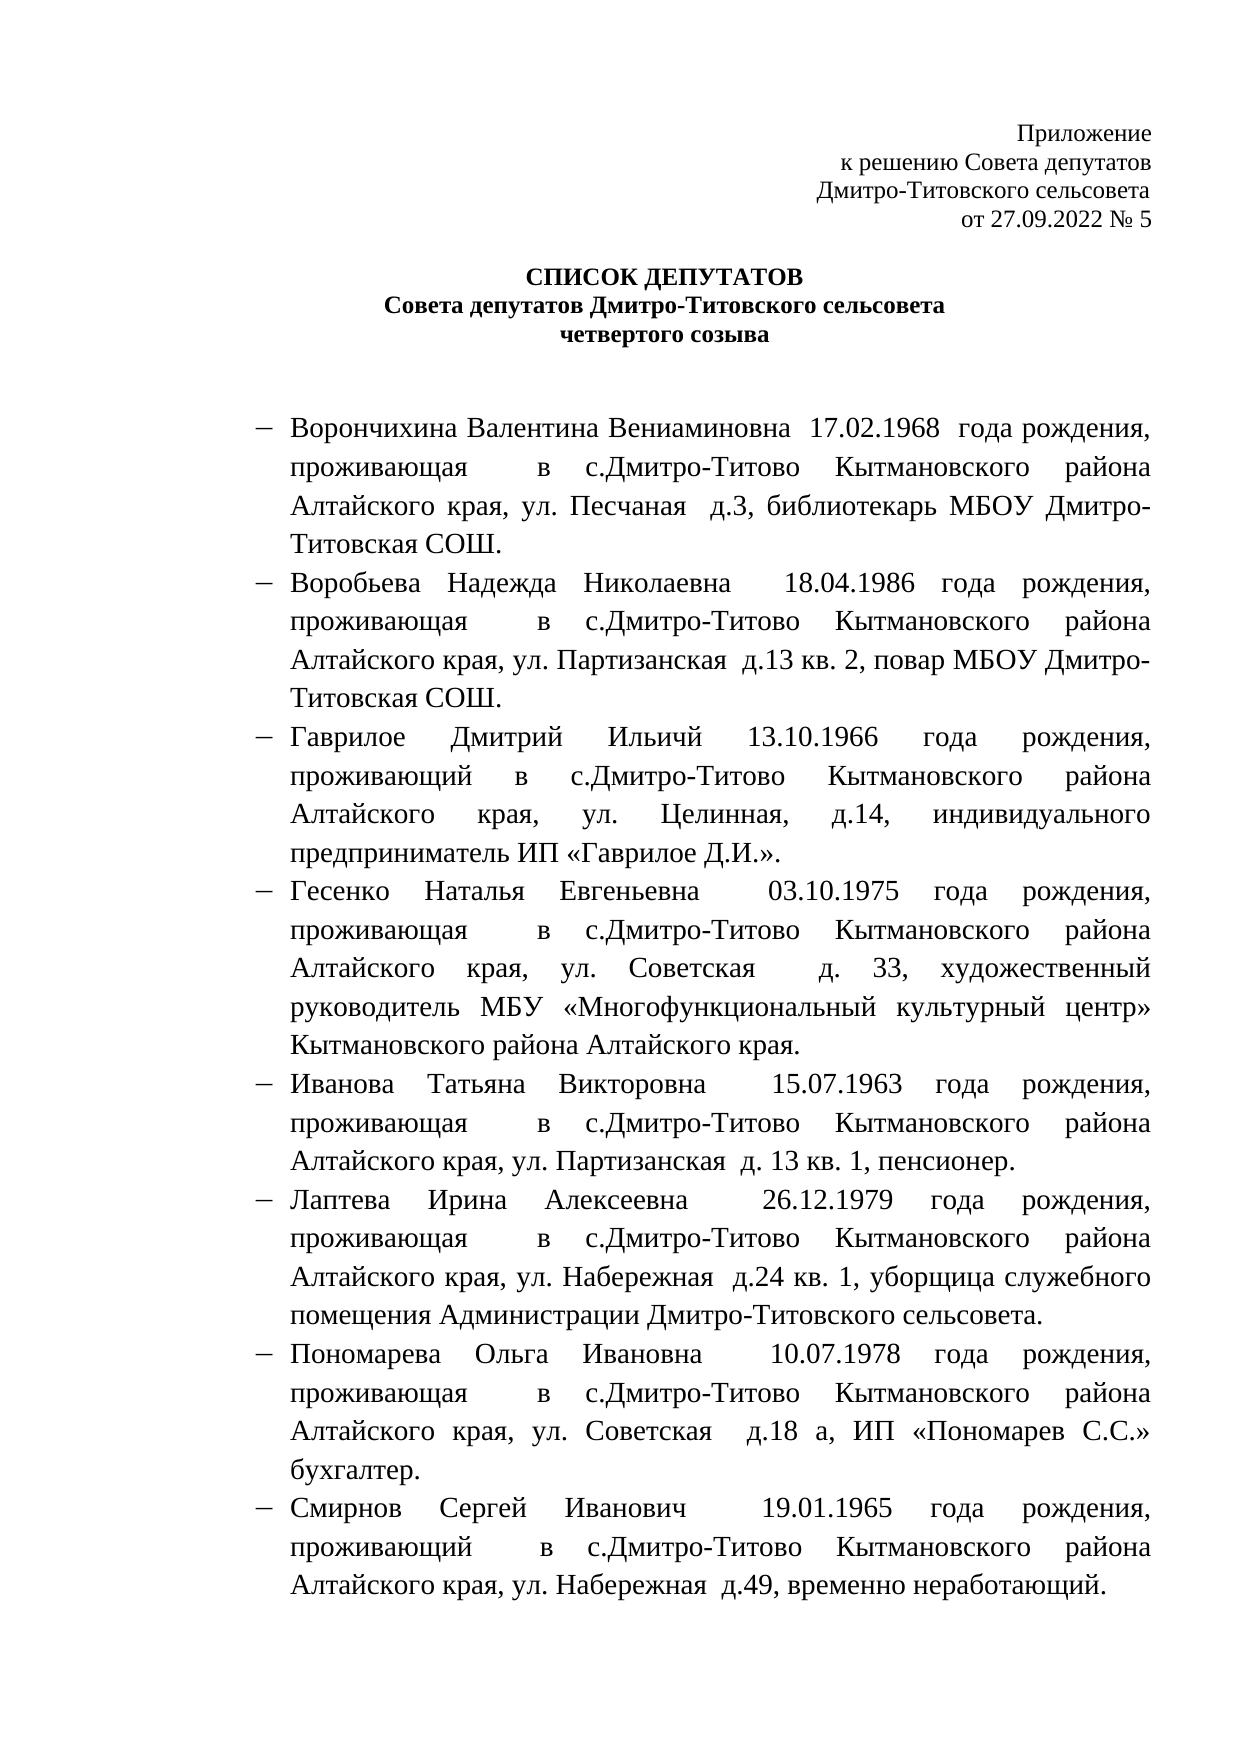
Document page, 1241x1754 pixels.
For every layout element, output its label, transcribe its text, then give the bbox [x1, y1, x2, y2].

list Ворончихина Валентина Вениаминовна 17.02.1968 года рождения, проживающая в с.Дмитро-Титово Кытмановского района Алтайского края, ул. Песчаная д.3, библиотекарь МБОУ Дмитро-Титовская СОШ. [252, 410, 1152, 560]
list Лаптева Ирина Алексеевна 26.12.1979 года рождения, проживающая в с.Дмитро-Титово Кытмановского района Алтайского края, ул. Набережная д.24 кв. 1, уборщица служебного помещения Администрации Дмитро-Титовского сельсовета. [252, 1182, 1152, 1331]
list Воробьева Надежда Николаевна 18.04.1986 года рождения, проживающая в с.Дмитро-Титово Кытмановского района Алтайского края, ул. Партизанская д.13 кв. 2, повар МБОУ Дмитро-Титовская СОШ. [252, 565, 1152, 714]
text Совета депутатов Дмитро-Титовского сельсовета [177, 291, 1152, 319]
text Приложение [177, 118, 1152, 147]
text к решению Совета депутатов [177, 147, 1152, 176]
text от 27.09.2022 № 5 [177, 204, 1152, 233]
text Дмитро-Титовского сельсовета [177, 176, 1152, 204]
text СПИСОК ДЕПУТАТОВ [177, 262, 1152, 291]
list Гесенко Наталья Евгеньевна 03.10.1975 года рождения, проживающая в с.Дмитро-Титово Кытмановского района Алтайского края, ул. Советская д. 33, художественный руководитель МБУ «Многофункциональный культурный центр» Кытмановского района Алтайского края. [252, 873, 1152, 1061]
text четвертого созыва [177, 319, 1152, 348]
list Пономарева Ольга Ивановна 10.07.1978 года рождения, проживающая в с.Дмитро-Титово Кытмановского района Алтайского края, ул. Советская д.18 а, ИП «Пономарев С.С.» бухгалтер. [252, 1336, 1152, 1485]
list Иванова Татьяна Викторовна 15.07.1963 года рождения, проживающая в с.Дмитро-Титово Кытмановского района Алтайского края, ул. Партизанская д. 13 кв. 1, пенсионер. [252, 1066, 1152, 1177]
list Гаврилое Дмитрий Ильичй 13.10.1966 года рождения, проживающий в с.Дмитро-Титово Кытмановского района Алтайского края, ул. Целинная, д.14, индивидуального предприниматель ИП «Гаврилое Д.И.». [252, 719, 1152, 868]
list Смирнов Сергей Иванович 19.01.1965 года рождения, проживающий в с.Дмитро-Титово Кытмановского района Алтайского края, ул. Набережная д.49, временно неработающий. [252, 1490, 1152, 1601]
